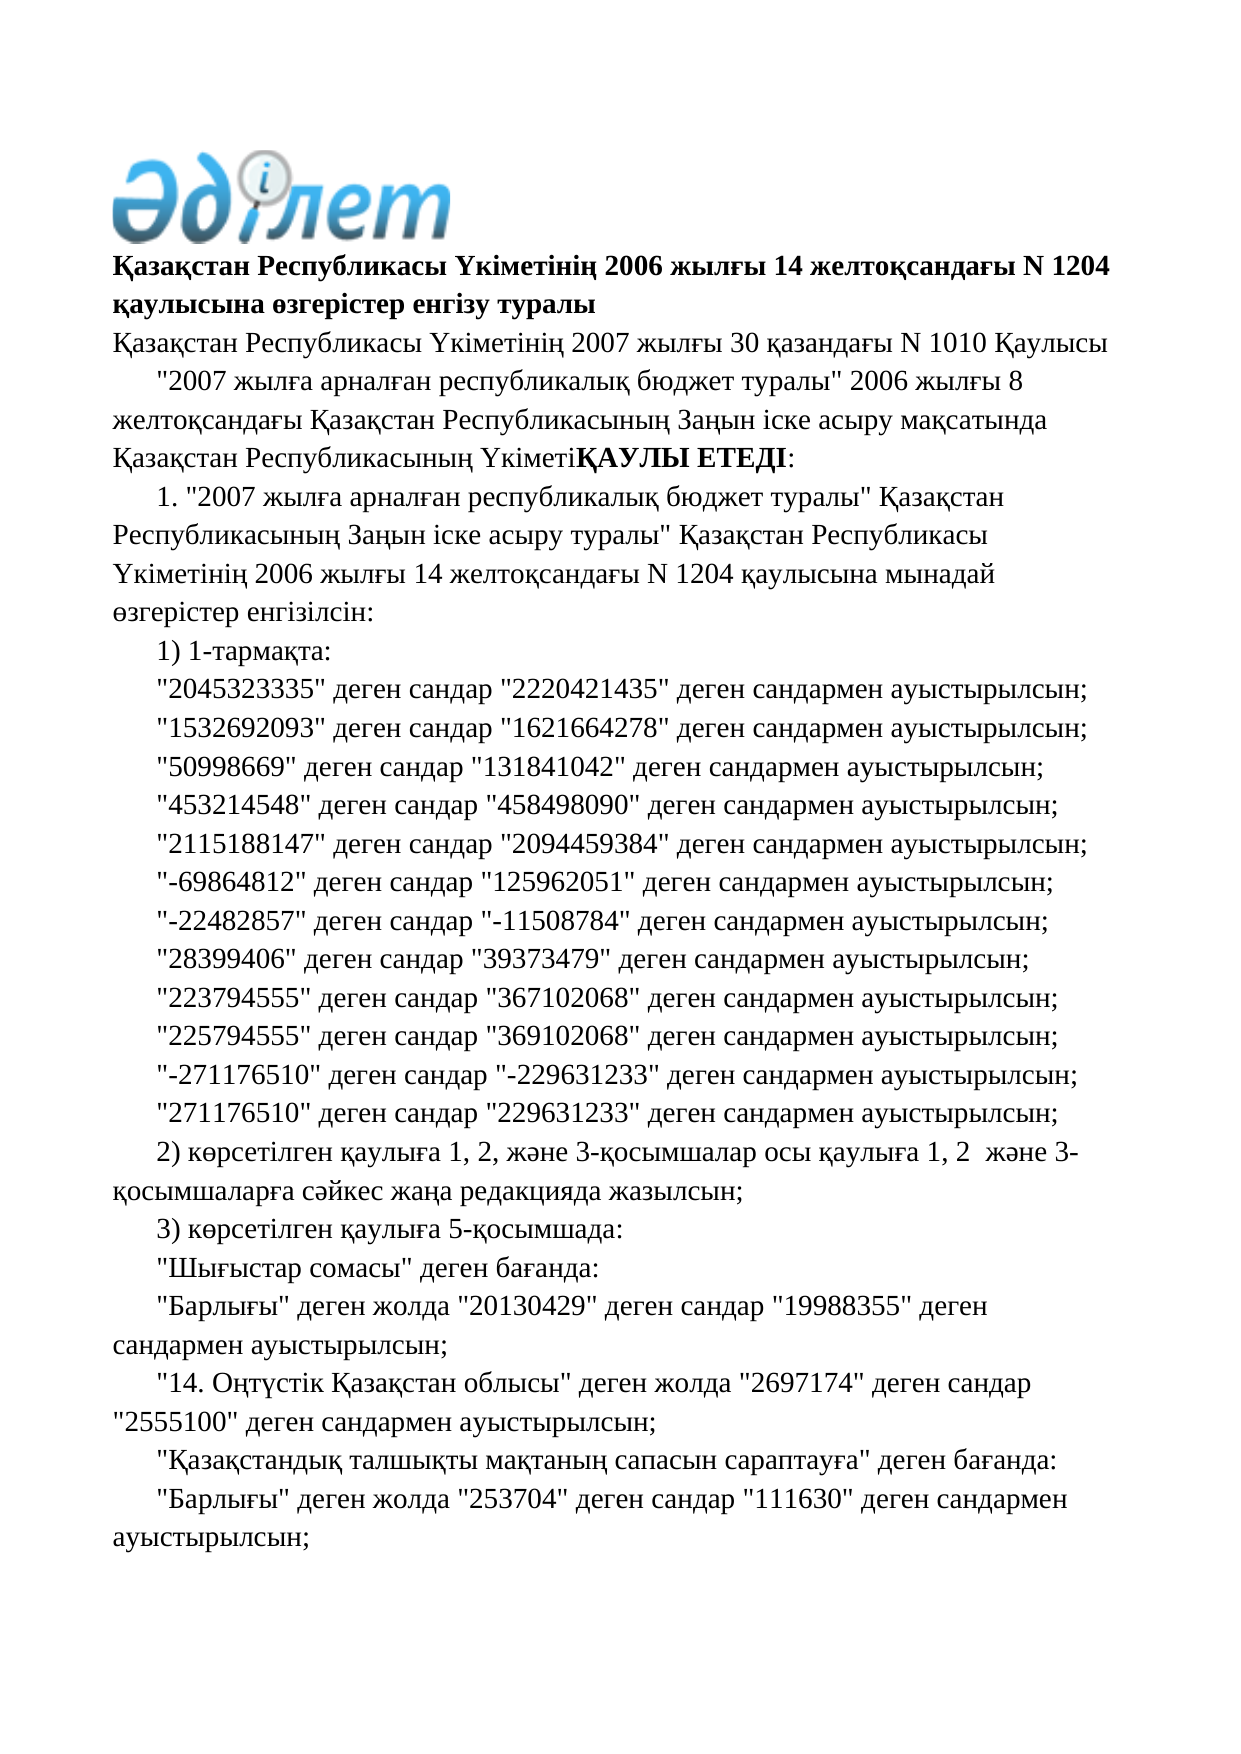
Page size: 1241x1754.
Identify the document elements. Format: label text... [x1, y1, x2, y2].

text "225794555" деген сандар "369102068" деген сандармен ауыстырылсын; [112, 1018, 1128, 1052]
text 2) көрсетілген қаулыға 1, 2, және 3-қосымшалар осы қаулыға 1, 2 және 3-қосымшаларға сәйкес жаңа редакцияда жазылсын; [112, 1134, 1128, 1206]
text "Барлығы" деген жолда "20130429" деген сандар "19988355" деген сандармен ауыстырылсын; [112, 1288, 1128, 1360]
text 1) 1-тармақта: [112, 633, 1128, 667]
text "2045323335" деген сандар "2220421435" деген сандармен ауыстырылсын; [112, 672, 1128, 705]
text "-271176510" деген сандар "-229631233" деген сандармен ауыстырылсын; [112, 1057, 1128, 1091]
text "14. Оңтүстік Қазақстан облысы" деген жолда "2697174" деген сандар "2555100" деген сандармен ауыстырылсын; [112, 1365, 1128, 1437]
text Қазақстан Республикасы Үкіметінің 2007 жылғы 30 қазандағы N 1010 Қаулысы [112, 325, 1128, 358]
text Қазақстан Республикасы Үкіметінің 2006 жылғы 14 желтоқсандағы N 1204 қаулысына өзгерістер енгізу туралы [112, 248, 1128, 320]
picture [112, 150, 451, 244]
text "28399406" деген сандар "39373479" деген сандармен ауыстырылсын; [112, 941, 1128, 975]
text "-22482857" деген сандар "-11508784" деген сандармен ауыстырылсын; [112, 903, 1128, 936]
text "50998669" деген сандар "131841042" деген сандармен ауыстырылсын; [112, 749, 1128, 782]
text "1532692093" деген сандар "1621664278" деген сандармен ауыстырылсын; [112, 710, 1128, 744]
text "2007 жылға арналған республикалық бюджет туралы" 2006 жылғы 8 желтоқсандағы Қазақстан Республикасының Заңын іске асыру мақсатында Қазақстан Республикасының Үкіметі ҚАУЛЫ ЕТЕДІ : [112, 363, 1128, 474]
text "-69864812" деген сандар "125962051" деген сандармен ауыстырылсын; [112, 864, 1128, 898]
text "453214548" деген сандар "458498090" деген сандармен ауыстырылсын; [112, 787, 1128, 821]
text "271176510" деген сандар "229631233" деген сандармен ауыстырылсын; [112, 1096, 1128, 1129]
text 1. "2007 жылға арналған республикалық бюджет туралы" Қазақстан Республикасының Заңын іске асыру туралы" Қазақстан Республикасы Үкіметінің 2006 жылғы 14 желтоқсандағы N 1204 қаулысына мынадай өзгерістер енгізілсін: [112, 479, 1128, 628]
text "Барлығы" деген жолда "253704" деген сандар "111630" деген сандармен ауыстырылсын; [112, 1481, 1128, 1553]
text "2115188147" деген сандар "2094459384" деген сандармен ауыстырылсын; [112, 826, 1128, 859]
text "223794555" деген сандар "367102068" деген сандармен ауыстырылсын; [112, 980, 1128, 1013]
text "Шығыстар сомасы" деген бағанда: [112, 1250, 1128, 1283]
text 3) көрсетілген қаулыға 5-қосымшада: [112, 1211, 1128, 1245]
text "Қазақстандық талшықты мақтаның сапасын сараптауға" деген бағанда: [112, 1442, 1128, 1476]
